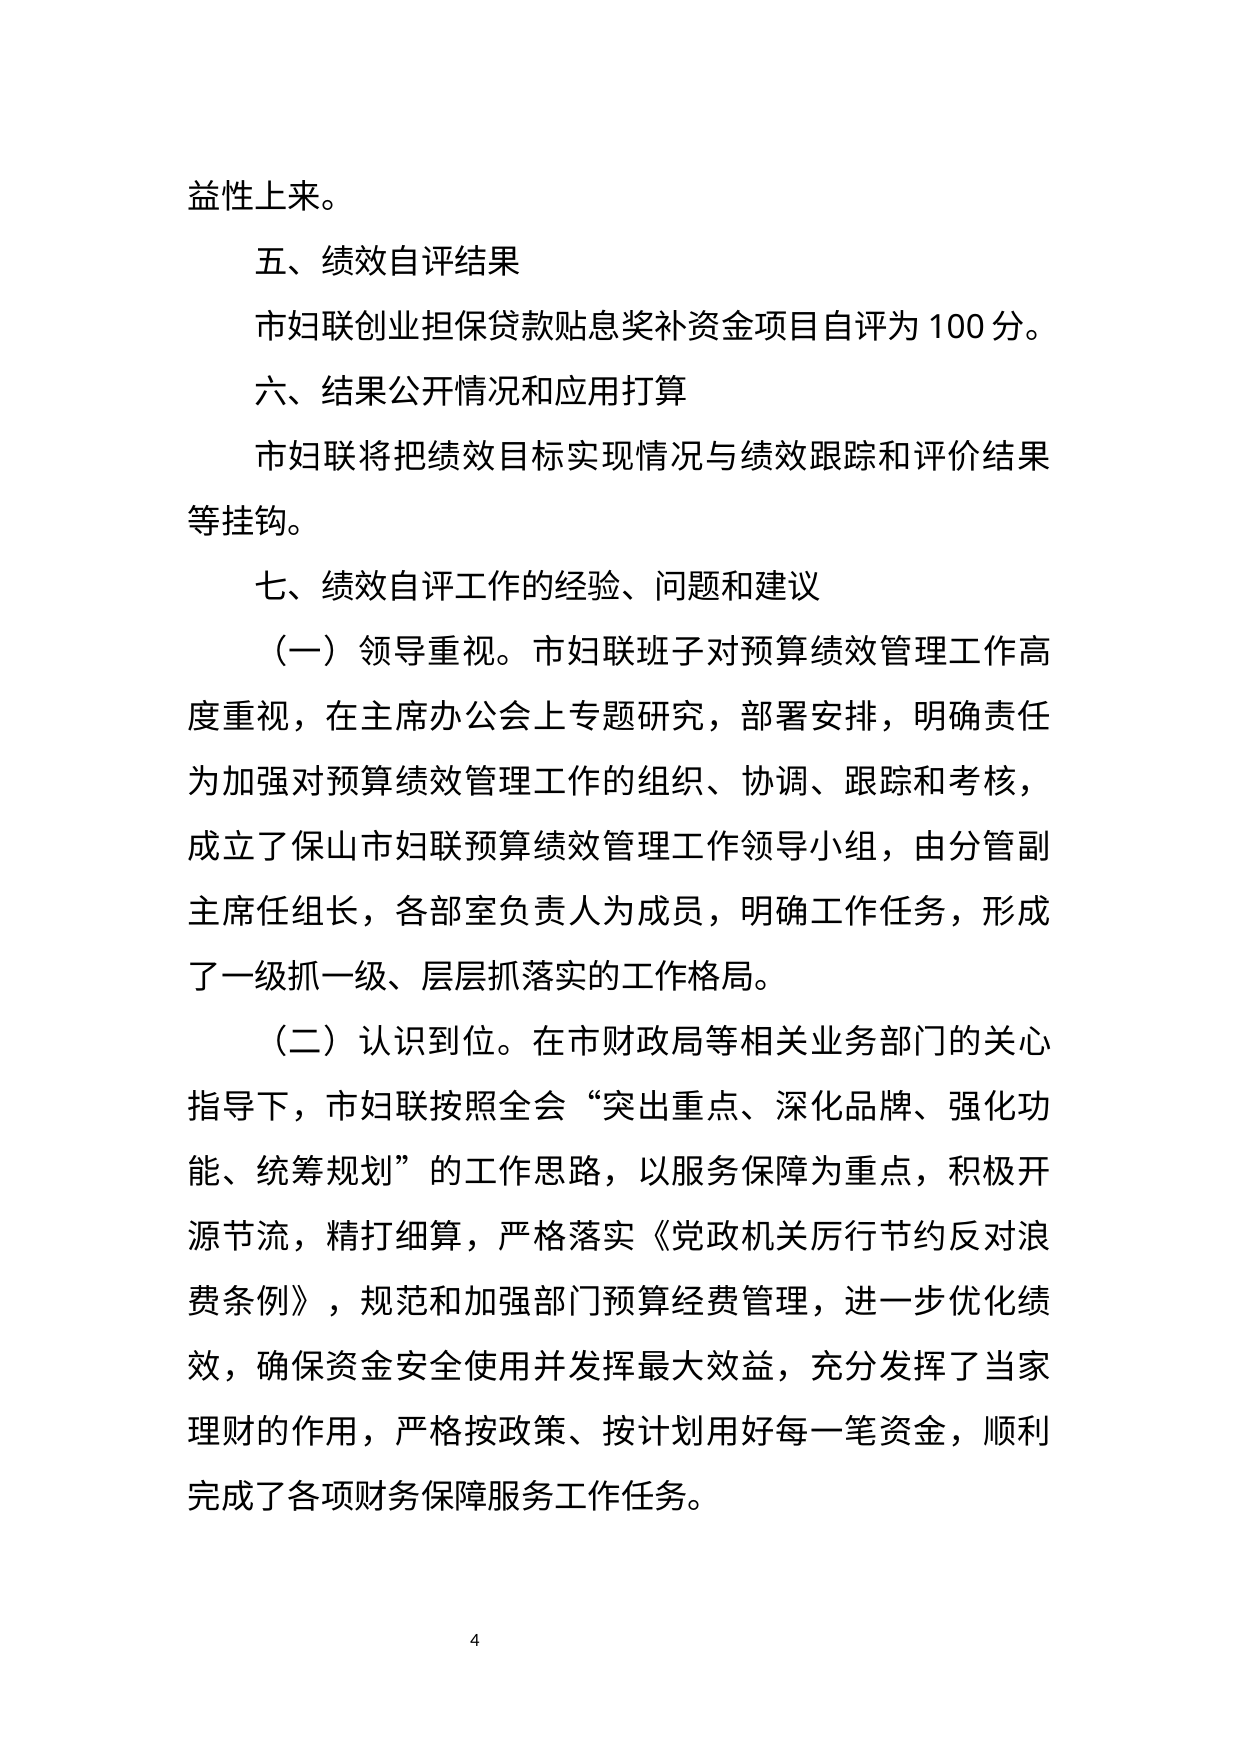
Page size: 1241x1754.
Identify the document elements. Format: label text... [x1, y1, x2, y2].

text 市妇联将把绩效目标实现情况与绩效跟踪和评价结果等挂钩。 [187, 422, 1053, 552]
text 市妇联创业担保贷款贴息奖补资金项目自评为100分。 [187, 292, 1053, 357]
text 五、绩效自评结果 [187, 227, 1053, 292]
text （一）领导重视。市妇联班子对预算绩效管理工作高度重视，在主席办公会上专题研究，部署安排，明确责任。为加强对预算绩效管理工作的组织、协调、跟踪和考核，成立了保山市妇联预算绩效管理工作领导小组，由分管副主席任组长，各部室负责人为成员，明确工作任务，形成了一级抓一级、层层抓落实的工作格局。 [187, 617, 1053, 1007]
text （二）认识到位。在市财政局等相关业务部门的关心指导下，市妇联按照全会“突出重点、深化品牌、强化功能、统筹规划”的工作思路，以服务保障为重点，积极开源节流，精打细算，严格落实《党政机关厉行节约反对浪费条例》，规范和加强部门预算经费管理，进一步优化绩效，确保资金安全使用并发挥最大效益，充分发挥了当家理财的作用，严格按政策、按计划用好每一笔资金，顺利完成了各项财务保障服务工作任务。 [187, 1007, 1053, 1527]
text 七、绩效自评工作的经验、问题和建议 [187, 552, 1053, 617]
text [187, 162, 1053, 227]
text 六、结果公开情况和应用打算 [187, 357, 1053, 422]
